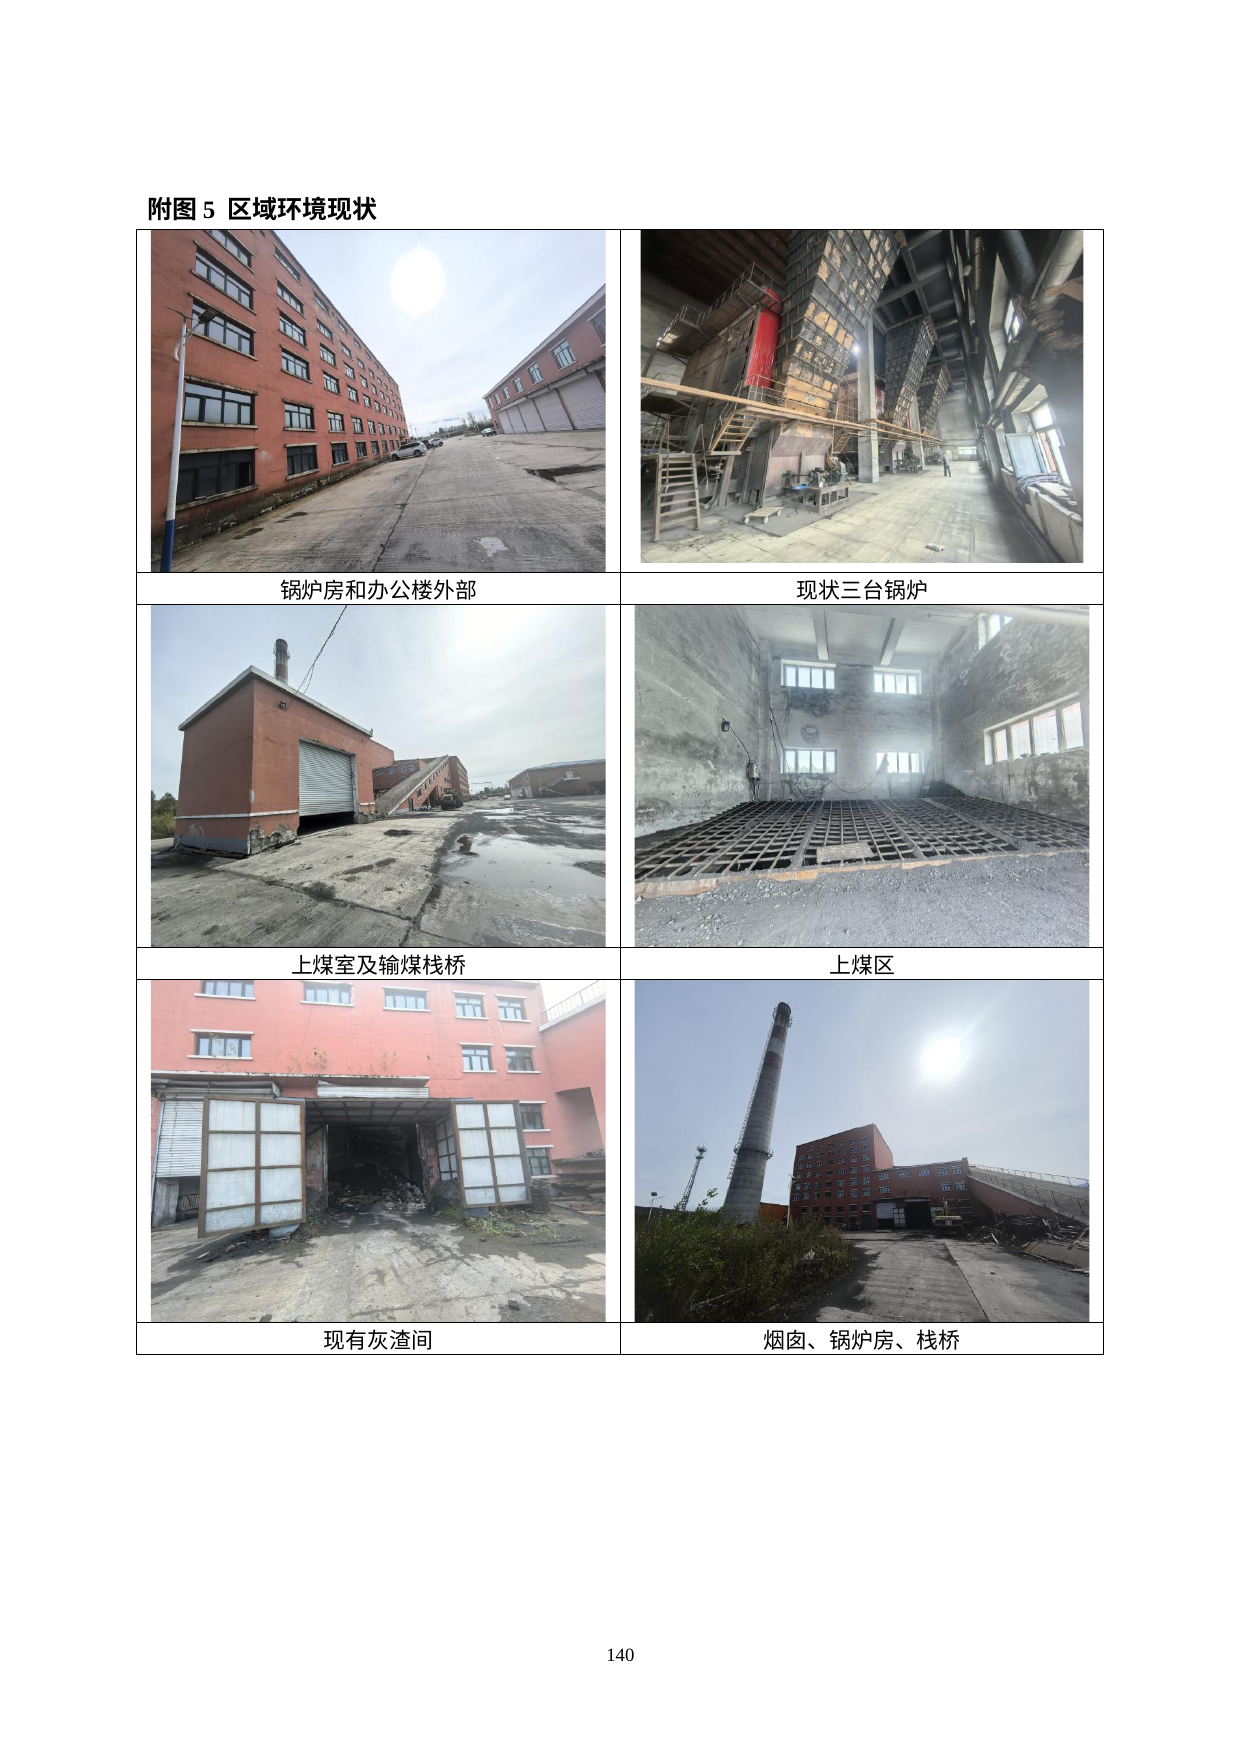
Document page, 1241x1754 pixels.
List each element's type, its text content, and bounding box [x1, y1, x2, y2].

picture [634, 605, 1090, 947]
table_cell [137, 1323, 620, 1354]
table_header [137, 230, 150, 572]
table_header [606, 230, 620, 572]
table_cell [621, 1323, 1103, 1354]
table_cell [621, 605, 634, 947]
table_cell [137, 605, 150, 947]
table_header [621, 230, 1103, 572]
picture [150, 230, 606, 572]
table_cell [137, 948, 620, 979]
picture [634, 980, 1090, 1322]
picture [640, 230, 1084, 563]
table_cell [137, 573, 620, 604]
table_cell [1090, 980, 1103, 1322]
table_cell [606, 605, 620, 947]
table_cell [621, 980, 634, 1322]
text 附图5 区域环境现状 [148, 177, 1093, 229]
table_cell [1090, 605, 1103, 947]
picture [150, 980, 606, 1322]
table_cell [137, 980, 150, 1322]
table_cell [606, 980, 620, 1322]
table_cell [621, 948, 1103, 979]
picture [150, 605, 606, 947]
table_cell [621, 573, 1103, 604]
